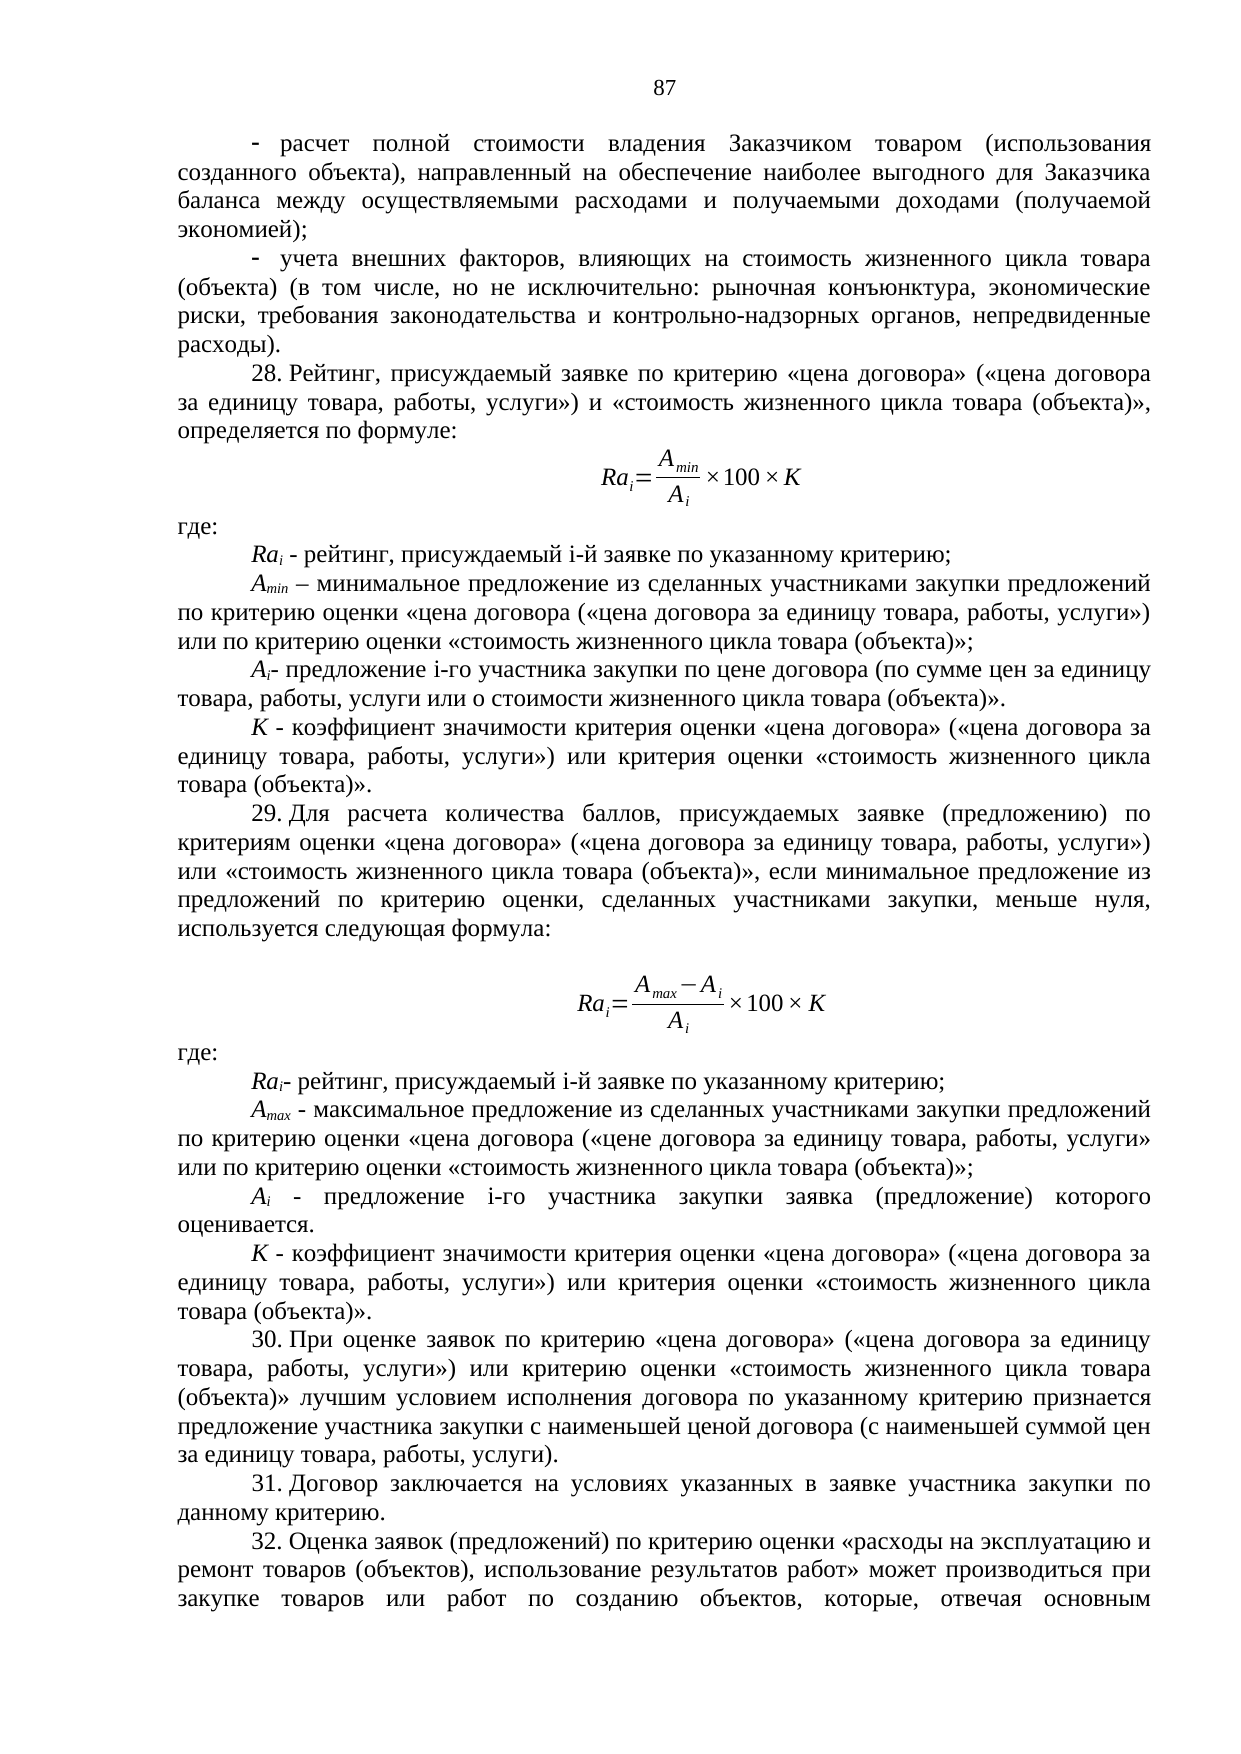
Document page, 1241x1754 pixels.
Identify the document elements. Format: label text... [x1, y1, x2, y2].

text Aтin – минимальное предложение из сделанных участниками закупки предложений по критерию оценки «цена договора («цена договора за единицу товара, работы, услуги») или по критерию оценки «стоимость жизненного цикла товара (объекта)»; [177, 568, 1152, 654]
text Ai - предложение i-гo участника закупки заявка (предложение) которого оценивается. [177, 1181, 1152, 1238]
text расчет полной стоимости владения Заказчиком товаром (использования созданного объекта), направленный на обеспечение наиболее выгодного для Заказчика баланса между осуществляемыми расходами и получаемыми доходами (получаемой экономией); [177, 128, 1152, 243]
text Ai- предложение i-гo участника закупки по цене договора (по сумме цен за единицу товара, работы, услуги или о стоимости жизненного цикла товара (объекта)». [177, 654, 1152, 712]
list Договор заключается на условиях указанных в заявке участника закупки по данному критерию. [177, 1468, 1152, 1526]
text Rai - рейтинг, присуждаемый i-й заявке по указанному критерию; [177, 539, 1152, 568]
list Для расчета количества баллов, присуждаемых заявке (предложению) по критериям оценки «цена договора» («цена договора за единицу товара, работы, услуги») или «стоимость жизненного цикла товара (объекта)», если минимальное предложение из предложений по критерию оценки, сделанных участниками закупки, меньше нуля, используется следующая формула: [177, 798, 1152, 942]
text К - коэффициент значимости критерия оценки «цена договора» («цена договора за единицу товара, работы, услуги») или критерия оценки «стоимость жизненного цикла товара (объекта)». [177, 712, 1152, 798]
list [177, 1526, 1152, 1612]
list Рейтинг, присуждаемый заявке по критерию «цена договора» («цена договора за единицу товара, работы, услуги») и «стоимость жизненного цикла товара (объекта)», определяется по формуле: [177, 358, 1152, 444]
text Rai- рейтинг, присуждаемый i-й заявке по указанному критерию; [177, 1066, 1152, 1094]
list При оценке заявок по критерию «цена договора» («цена договора за единицу товара, работы, услуги») или критерию оценки «стоимость жизненного цикла товара (объекта)» лучшим условием исполнения договора по указанному критерию признается предложение участника закупки с наименьшей ценой договора (с наименьшей суммой цен за единицу товара, работы, услуги). [177, 1324, 1152, 1468]
text Атах - максимальное предложение из сделанных участниками закупки предложений по критерию оценки «цена договора («цене договора за единицу товара, работы, услуги» или по критерию оценки «стоимость жизненного цикла товара (объекта)»; [177, 1094, 1152, 1181]
text учета внешних факторов, влияющих на стоимость жизненного цикла товара (объекта) (в том числе, но не исключительно: рыночная конъюнктура, экономические риски, требования законодательства и контрольно-надзорных органов, непредвиденные расходы). [177, 243, 1152, 358]
text где: [177, 1037, 1152, 1066]
text К - коэффициент значимости критерия оценки «цена договора» («цена договора за единицу товара, работы, услуги») или критерия оценки «стоимость жизненного цикла товара (объекта)». [177, 1238, 1152, 1324]
text где: [177, 511, 1152, 539]
